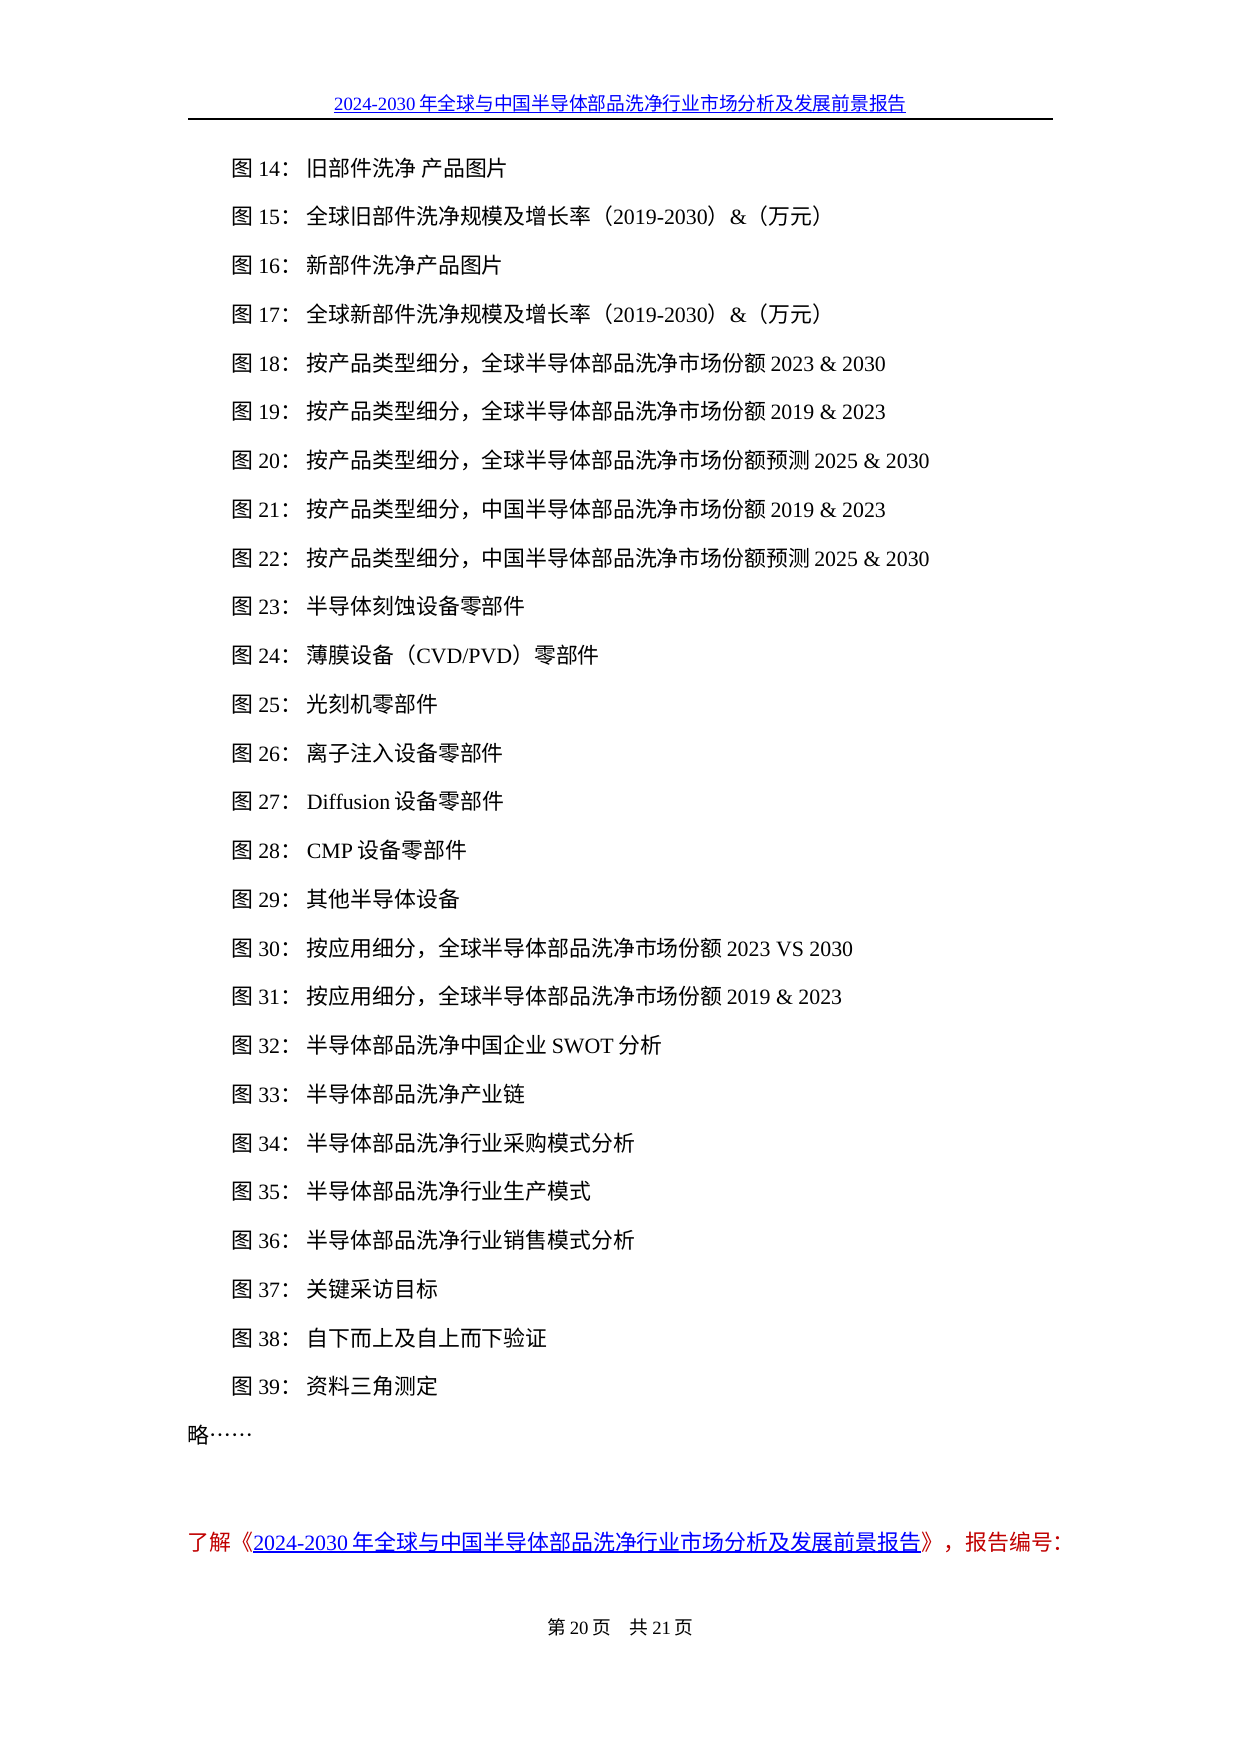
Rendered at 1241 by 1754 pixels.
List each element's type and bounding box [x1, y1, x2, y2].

text [187, 1524, 1053, 1557]
text [187, 150, 1053, 1450]
